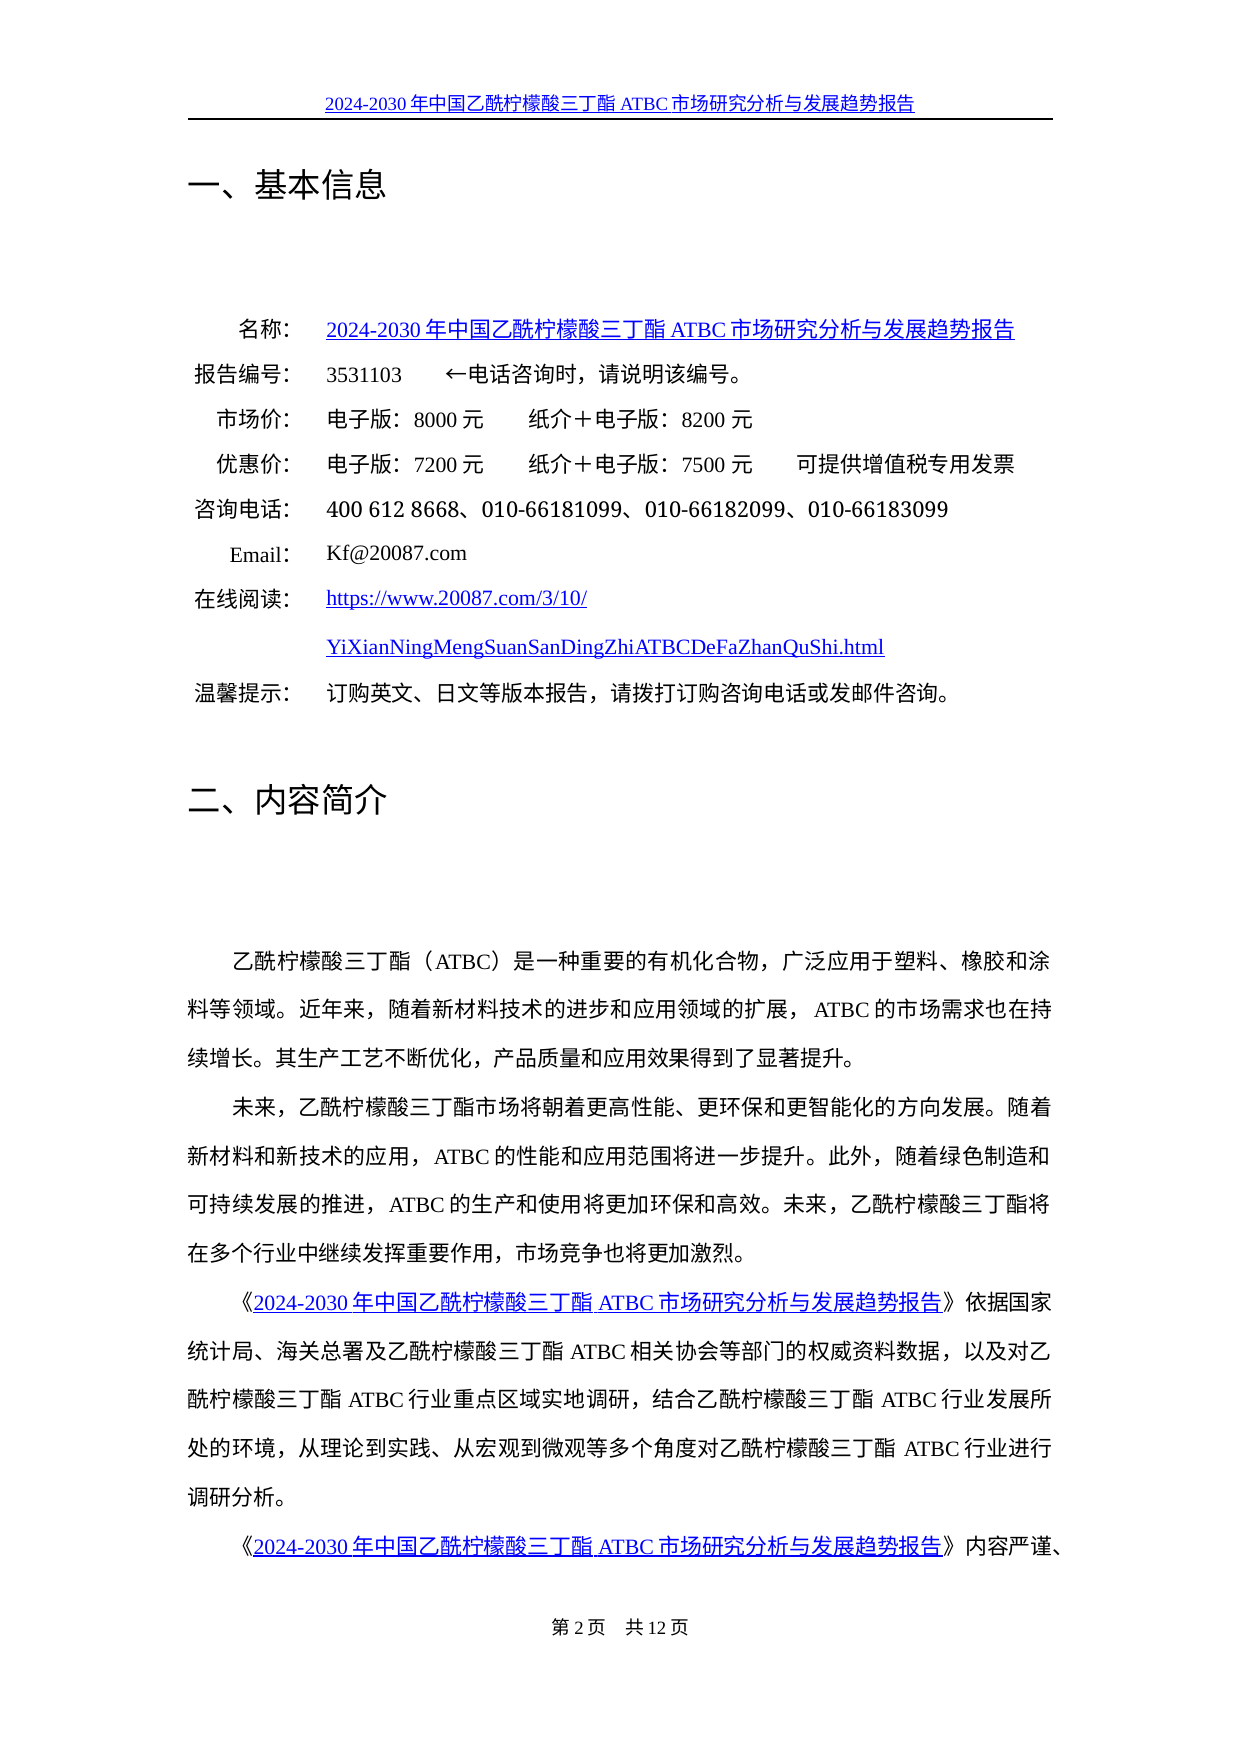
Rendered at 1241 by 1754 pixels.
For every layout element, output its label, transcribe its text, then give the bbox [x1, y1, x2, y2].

title 一、基本信息 [187, 150, 1053, 215]
table_cell 报告编号： [167, 357, 315, 402]
table_header 名称： [167, 312, 315, 357]
table_cell 优惠价： [167, 447, 315, 492]
table_cell 订购英文、日文等版本报告，请拨打订购咨询电话或发邮件咨询。 [315, 675, 1073, 720]
table_cell [315, 582, 1073, 675]
table_cell Email： [167, 537, 315, 582]
table_cell 咨询电话： [167, 492, 315, 537]
table_cell 温馨提示： [167, 675, 315, 720]
title 二、内容简介 [187, 766, 1053, 831]
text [187, 943, 1053, 1561]
table_cell 电子版：8000 元 纸介＋电子版：8200 元 [315, 402, 1073, 447]
table_cell 3531103 ←电话咨询时，请说明该编号。 [315, 357, 1073, 402]
table_cell 在线阅读： [167, 582, 315, 675]
table_cell Kf@20087.com [315, 537, 1073, 582]
table_header 2024-2030年中国乙酰柠檬酸三丁酯ATBC市场研究分析与发展趋势报告 [315, 312, 1073, 357]
table_cell 400 612 8668、010-66181099、010-66182099、010-66183099 [315, 492, 1073, 537]
table_cell 市场价： [167, 402, 315, 447]
table_cell 电子版：7200 元 纸介＋电子版：7500 元 可提供增值税专用发票 [315, 447, 1073, 492]
